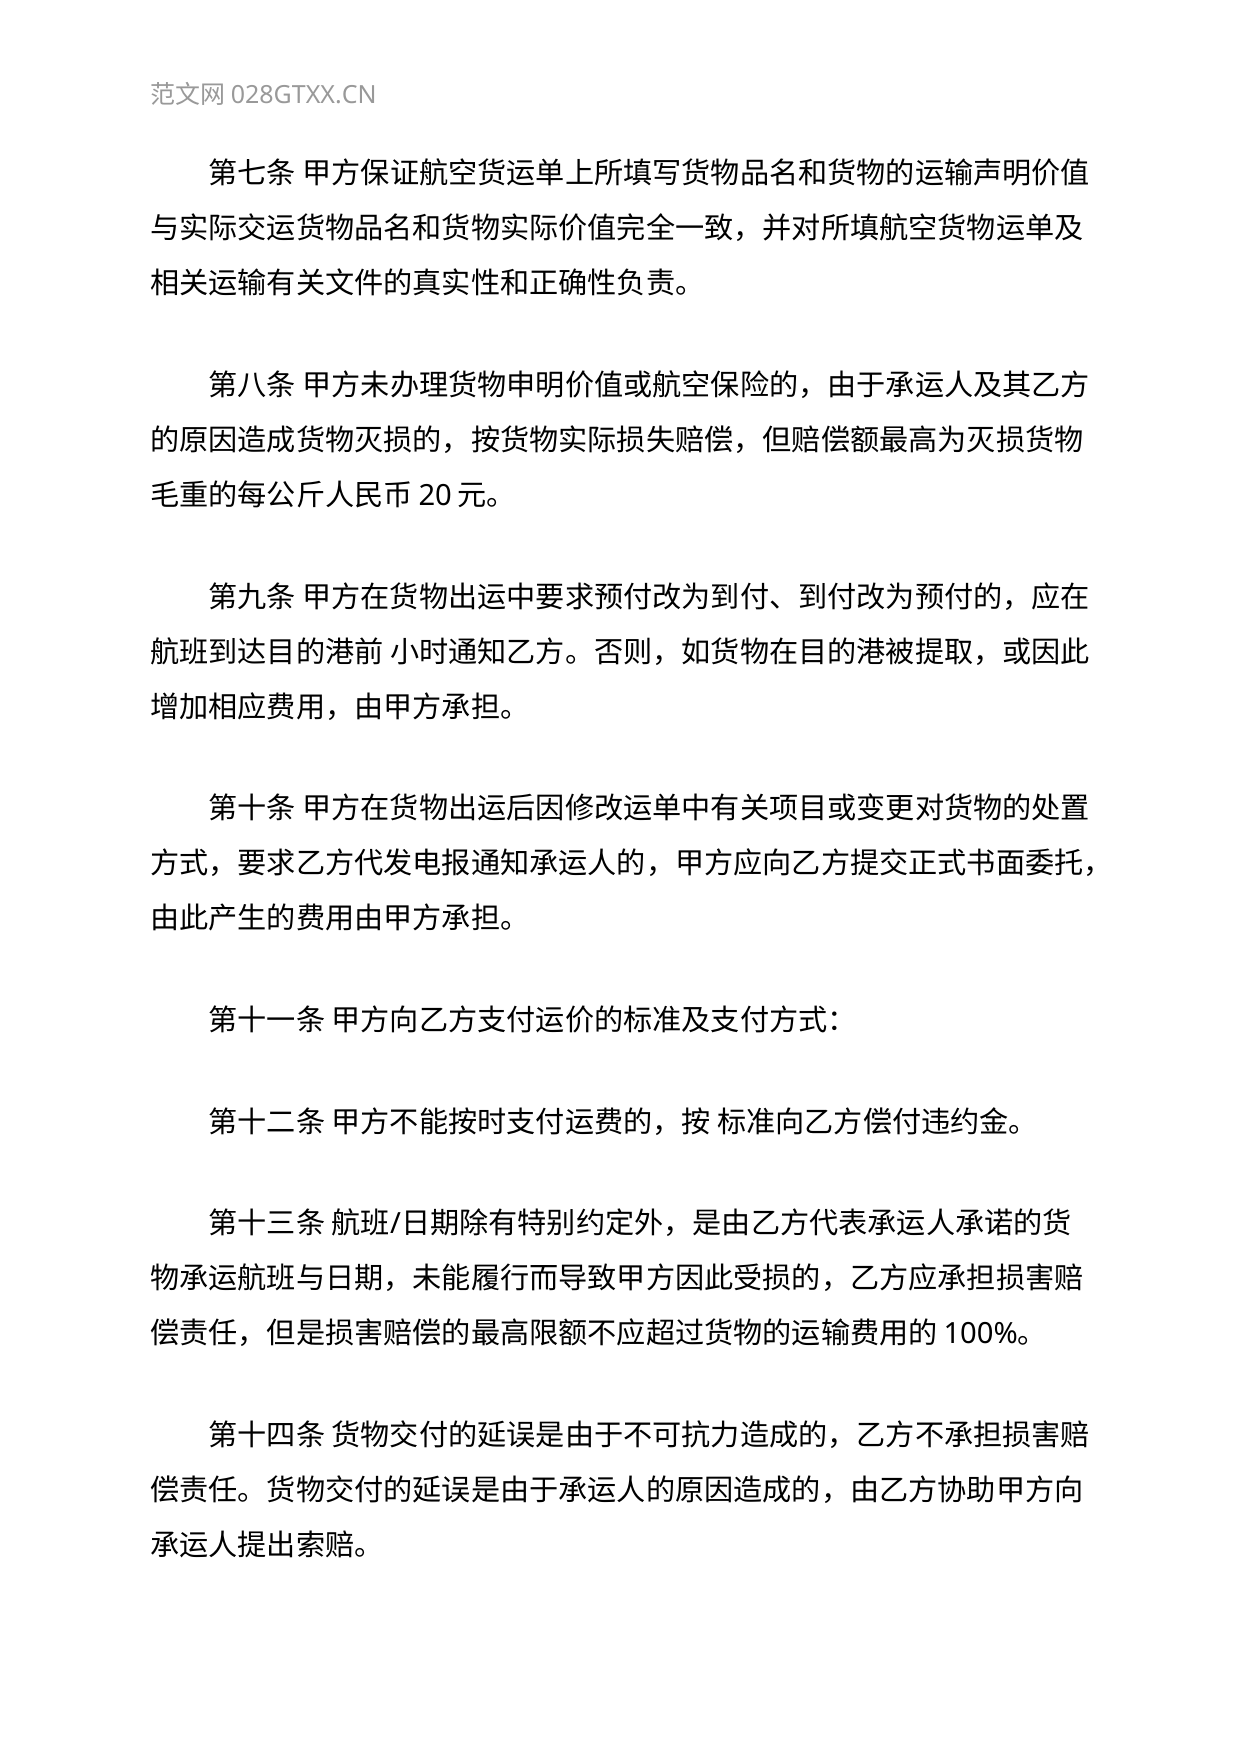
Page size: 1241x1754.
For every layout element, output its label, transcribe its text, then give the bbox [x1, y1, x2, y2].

text 第九条 甲方在货物出运中要求预付改为到付、到付改为预付的，应在航班到达目的港前 小时通知乙方。否则，如货物在目的港被提取，或因此增加相应费用，由甲方承担。 [150, 573, 1090, 725]
text 第十一条 甲方向乙方支付运价的标准及支付方式： [150, 996, 1090, 1039]
text 第七条 甲方保证航空货运单上所填写货物品名和货物的运输声明价值与实际交运货物品名和货物实际价值完全一致，并对所填航空货物运单及相关运输有关文件的真实性和正确性负责。 [150, 150, 1090, 302]
text 第十二条 甲方不能按时支付运费的，按 标准向乙方偿付违约金。 [150, 1098, 1090, 1141]
text 第十三条 航班/日期除有特别约定外，是由乙方代表承运人承诺的货物承运航班与日期，未能履行而导致甲方因此受损的，乙方应承担损害赔偿责任，但是损害赔偿的最高限额不应超过货物的运输费用的100%。 [150, 1200, 1090, 1352]
text 第十四条 货物交付的延误是由于不可抗力造成的，乙方不承担损害赔偿责任。货物交付的延误是由于承运人的原因造成的，由乙方协助甲方向承运人提出索赔。 [150, 1412, 1090, 1564]
text 第八条 甲方未办理货物申明价值或航空保险的，由于承运人及其乙方的原因造成货物灭损的，按货物实际损失赔偿，但赔偿额最高为灭损货物毛重的每公斤人民币20元。 [150, 362, 1090, 514]
text 第十条 甲方在货物出运后因修改运单中有关项目或变更对货物的处置方式，要求乙方代发电报通知承运人的，甲方应向乙方提交正式书面委托，由此产生的费用由甲方承担。 [150, 785, 1090, 937]
